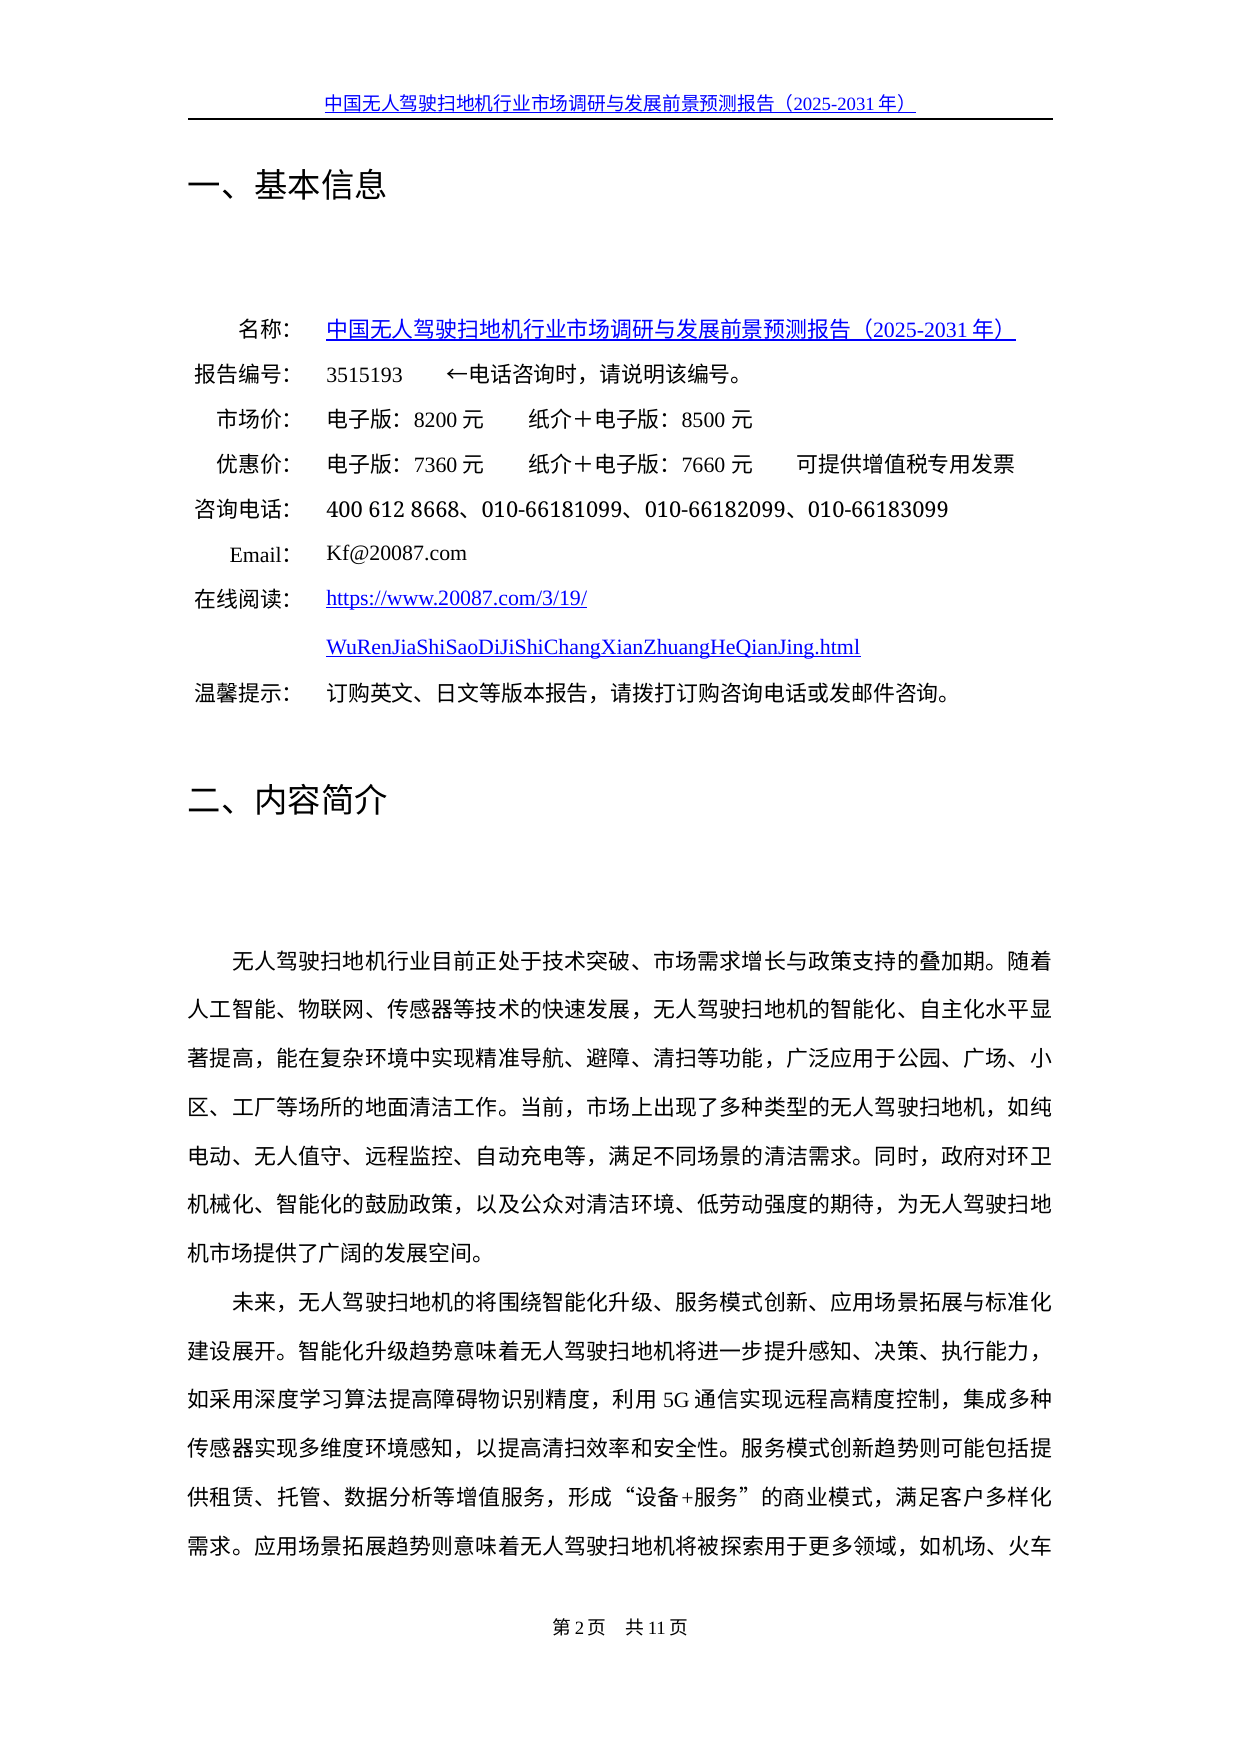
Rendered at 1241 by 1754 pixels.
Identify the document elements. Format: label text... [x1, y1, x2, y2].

table_cell Kf@20087.com [315, 537, 1073, 582]
table_cell 电子版：8200 元 纸介＋电子版：8500 元 [315, 402, 1073, 447]
table_cell 在线阅读： [167, 582, 315, 675]
table_cell 电子版：7360 元 纸介＋电子版：7660 元 可提供增值税专用发票 [315, 447, 1073, 492]
table_cell 订购英文、日文等版本报告，请拨打订购咨询电话或发邮件咨询。 [315, 675, 1073, 720]
table_cell 温馨提示： [167, 675, 315, 720]
table_cell Email： [167, 537, 315, 582]
table_cell [315, 582, 1073, 675]
table_cell 3515193 ←电话咨询时，请说明该编号。 [315, 357, 1073, 402]
table_header 中国无人驾驶扫地机行业市场调研与发展前景预测报告（2025-2031年） [315, 312, 1073, 357]
table_cell 咨询电话： [167, 492, 315, 537]
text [187, 943, 1053, 1561]
table_cell 报告编号： [167, 357, 315, 402]
table_cell 市场价： [167, 402, 315, 447]
table_header 名称： [167, 312, 315, 357]
title 二、内容简介 [187, 766, 1053, 831]
title 一、基本信息 [187, 150, 1053, 215]
table_cell 优惠价： [167, 447, 315, 492]
table_cell 400 612 8668、010-66181099、010-66182099、010-66183099 [315, 492, 1073, 537]
